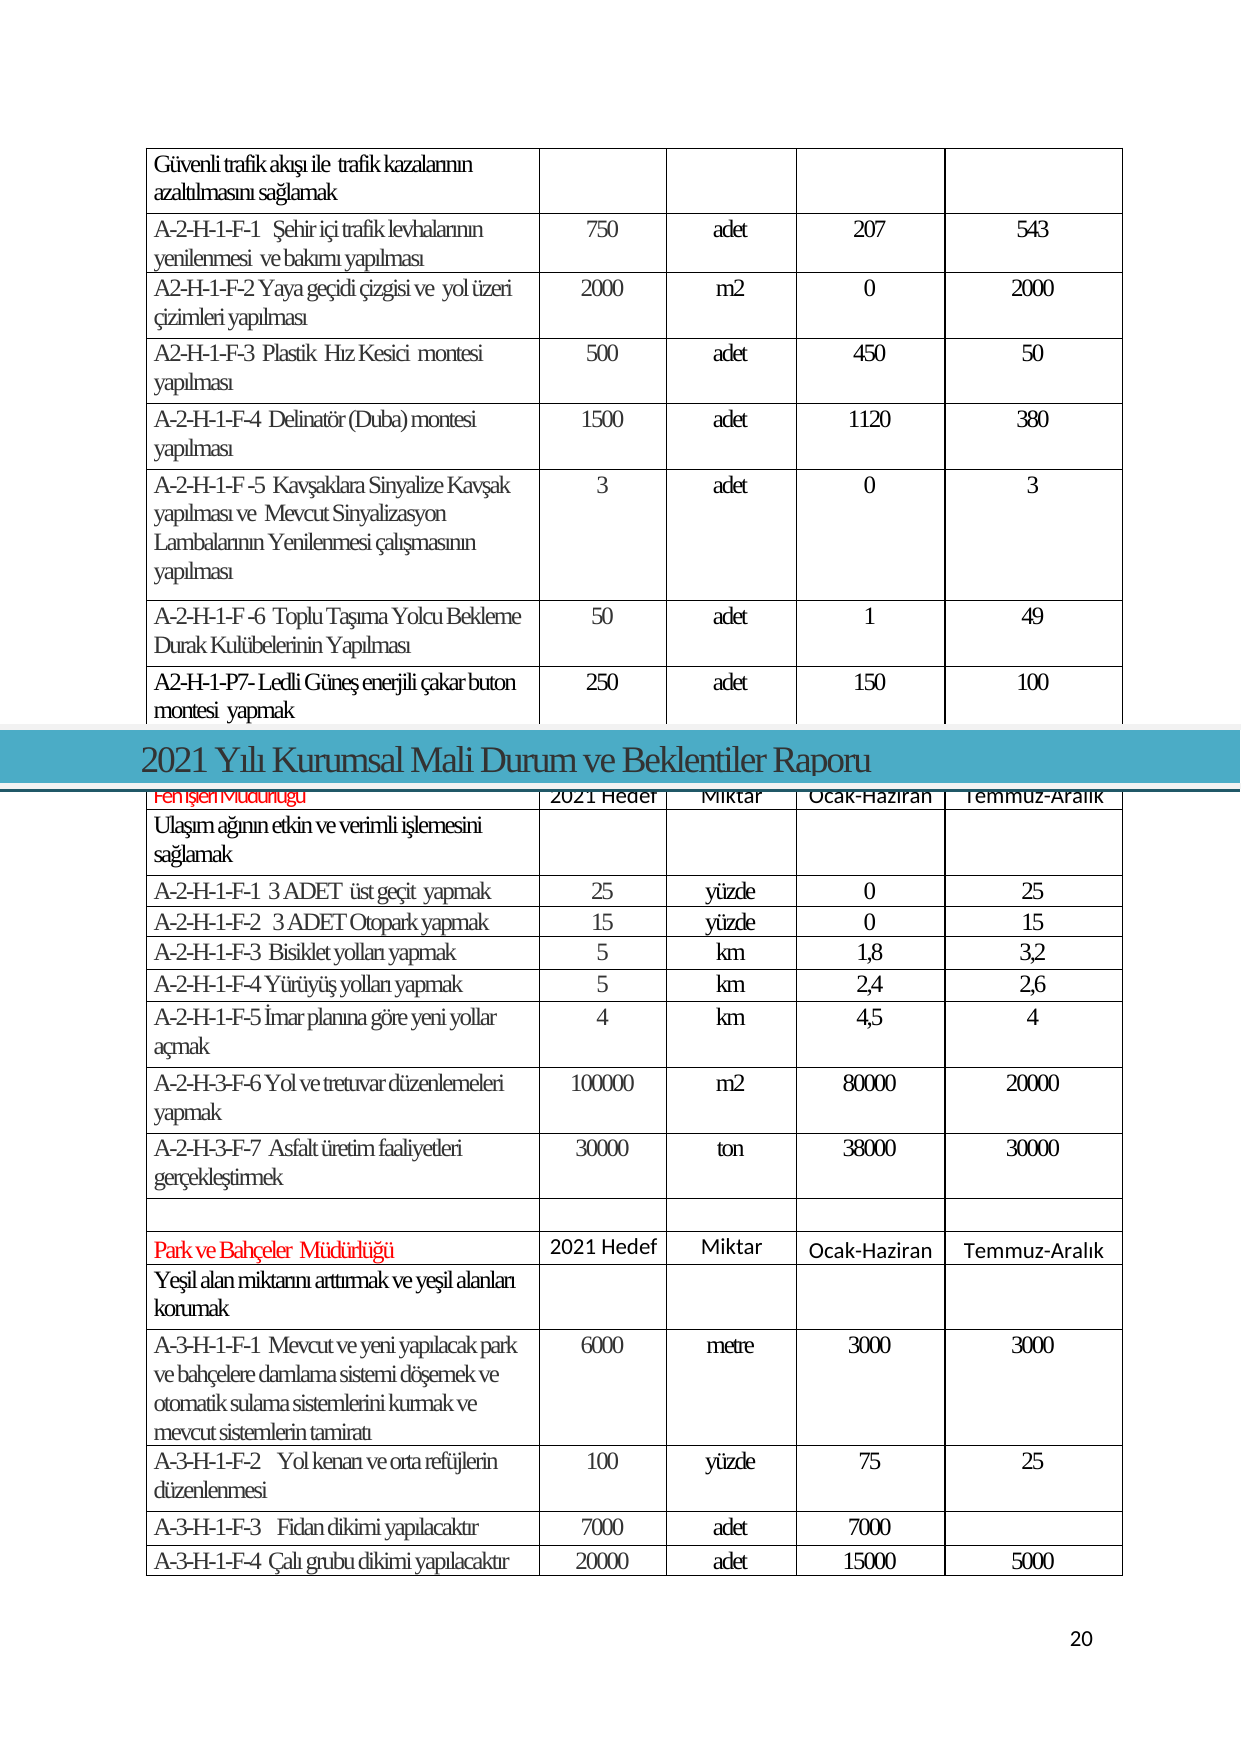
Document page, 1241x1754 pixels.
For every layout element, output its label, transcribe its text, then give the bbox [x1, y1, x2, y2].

table_cell m2 [667, 273, 796, 337]
table_cell adet [667, 1546, 796, 1575]
table_cell adet [667, 1512, 796, 1545]
table_cell Ocak-Haziran [797, 792, 944, 809]
table_cell 3 [540, 470, 666, 600]
table_cell 100 [540, 1446, 666, 1511]
table_cell 2000 [946, 273, 1122, 337]
table_cell Miktar [667, 1232, 796, 1264]
table_cell 2,4 [797, 970, 944, 1001]
table_cell A-2-H-1-F-1 3 ADET üst geçit yapmak [147, 876, 539, 906]
table_cell adet [667, 214, 796, 272]
table_cell 5 [540, 970, 666, 1001]
table_cell metre [667, 1330, 796, 1445]
table_cell 7000 [540, 1512, 666, 1545]
table_cell [946, 1512, 1122, 1545]
table_cell 2021 Hedef [540, 792, 666, 809]
table_cell 49 [946, 601, 1122, 666]
table_cell A-2-H-1-F-2 3 ADET Otopark yapmak [147, 907, 539, 936]
table_cell yüzde [667, 876, 796, 906]
table_cell adet [667, 339, 796, 403]
table_cell yüzde [667, 907, 796, 936]
table_cell [946, 149, 1122, 213]
table_cell A-2-H-1-F-4 Delinatör (Duba) montesi yapılması [147, 404, 539, 469]
table_cell 50 [946, 339, 1122, 403]
table_cell 80000 [797, 1068, 944, 1132]
table_cell 3000 [946, 1330, 1122, 1445]
table_cell A-3-H-1-F-1 Mevcut ve yeni yapılacak park ve bahçelere damlama sistemi döşemek ve otomatik sulama sistemlerini kurmak ve mevcut sistemlerin tamiratı [147, 1330, 539, 1445]
table_cell 25 [946, 876, 1122, 906]
table_cell 150 [797, 667, 944, 724]
table_cell [797, 1265, 944, 1329]
table_cell 3,2 [946, 937, 1122, 968]
table_cell 15000 [797, 1546, 944, 1575]
table_cell 0 [797, 273, 944, 337]
table_cell [797, 149, 944, 213]
table_cell [946, 1265, 1122, 1329]
table_cell adet [667, 601, 796, 666]
table_cell [797, 810, 944, 875]
table_cell Güvenli trafik akışı ile trafik kazalarının azaltılmasını sağlamak [147, 149, 539, 213]
table_cell [946, 810, 1122, 875]
table_cell A-2-H-3-F-7 Asfalt üretim faaliyetleri gerçekleştirmek [147, 1134, 539, 1198]
table_cell 4 [540, 1002, 666, 1067]
table_cell km [667, 970, 796, 1001]
table_cell [540, 810, 666, 875]
table_cell [147, 1199, 539, 1231]
table_cell 1120 [797, 404, 944, 469]
table_cell 20000 [540, 1546, 666, 1575]
table_cell 20000 [946, 1068, 1122, 1132]
table_cell 2021 Hedef [540, 1232, 666, 1264]
table_cell 15 [946, 907, 1122, 936]
table_cell Park ve Bahçeler Müdürlüğü [147, 1232, 539, 1264]
table_cell A-2-H-1-F-4 Yürüyüş yolları yapmak [147, 970, 539, 1001]
table_cell 25 [946, 1446, 1122, 1511]
table_cell 5000 [946, 1546, 1122, 1575]
table_cell 4 [946, 1002, 1122, 1067]
table_cell adet [667, 470, 796, 600]
table_cell [667, 810, 796, 875]
table_cell km [667, 1002, 796, 1067]
table_cell 380 [946, 404, 1122, 469]
table_cell A-2-H-1-F-5 İmar planına göre yeni yollar açmak [147, 1002, 539, 1067]
table_cell 1 [797, 601, 944, 666]
table_cell A-3-H-1-F-3 Fidan dikimi yapılacaktır [147, 1512, 539, 1545]
table_cell A2-H-1-F-3 Plastik Hız Kesici montesi yapılması [147, 339, 539, 403]
table_cell [540, 149, 666, 213]
table_cell 30000 [946, 1134, 1122, 1198]
table_cell Fen İşleri Müdürlüğü [147, 792, 539, 809]
table_cell 4,5 [797, 1002, 944, 1067]
table_cell A-2-H-1-F -5 Kavşaklara Sinyalize Kavşak yapılması ve Mevcut Sinyalizasyon Lambalarının Yenilenmesi çalışmasının yapılması [147, 470, 539, 600]
table_cell A-2-H-1-F -6 Toplu Taşıma Yolcu Bekleme Durak Kulübelerinin Yapılması [147, 601, 539, 666]
table_cell 500 [540, 339, 666, 403]
table_cell 5 [540, 937, 666, 968]
table_cell km [667, 937, 796, 968]
table_cell [540, 1265, 666, 1329]
table_cell 6000 [540, 1330, 666, 1445]
table_cell 25 [540, 876, 666, 906]
table_cell 750 [540, 214, 666, 272]
table_cell A-3-H-1-F-4 Çalı grubu dikimi yapılacaktır [147, 1546, 539, 1575]
table_cell 50 [540, 601, 666, 666]
table_cell 100000 [540, 1068, 666, 1132]
table_cell 0 [797, 907, 944, 936]
table_cell [667, 149, 796, 213]
table_cell adet [667, 404, 796, 469]
table_cell [667, 1265, 796, 1329]
table_cell 1500 [540, 404, 666, 469]
table_cell 7000 [797, 1512, 944, 1545]
table_cell A-2-H-3-F-6 Yol ve tretuvar düzenlemeleri yapmak [147, 1068, 539, 1132]
table_cell Ocak-Haziran [797, 1232, 944, 1264]
table_cell A2-H-1-F-2 Yaya geçidi çizgisi ve yol üzeri çizimleri yapılması [147, 273, 539, 337]
table_cell 0 [797, 876, 944, 906]
table_cell [540, 1199, 666, 1231]
table_cell A-2-H-1-F-1 Şehir içi trafik levhalarının yenilenmesi ve bakımı yapılması [147, 214, 539, 272]
table_cell Yeşil alan miktarını arttırmak ve yeşil alanları korumak [147, 1265, 539, 1329]
table_cell 15 [540, 907, 666, 936]
table_cell 75 [797, 1446, 944, 1511]
table_cell 543 [946, 214, 1122, 272]
table_cell [667, 1199, 796, 1231]
table_cell yüzde [667, 1446, 796, 1511]
table_cell 100 [946, 667, 1122, 724]
table_cell 30000 [540, 1134, 666, 1198]
table_cell 2,6 [946, 970, 1122, 1001]
table_cell adet [667, 667, 796, 724]
table_cell 207 [797, 214, 944, 272]
table_cell Temmuz-Aralık [946, 1232, 1122, 1264]
table_cell 38000 [797, 1134, 944, 1198]
table_cell [797, 1199, 944, 1231]
table_cell Ulaşım ağının etkin ve verimli işlemesini sağlamak [147, 810, 539, 875]
table_cell 3 [946, 470, 1122, 600]
table_cell A-2-H-1-F-3 Bisiklet yolları yapmak [147, 937, 539, 968]
table_cell 1,8 [797, 937, 944, 968]
table_cell 3000 [797, 1330, 944, 1445]
table_cell ton [667, 1134, 796, 1198]
table_cell 0 [797, 470, 944, 600]
table_cell Temmuz-Aralık [946, 792, 1122, 809]
table_cell A-3-H-1-F-2 Yol kenarı ve orta refüjlerin düzenlenmesi [147, 1446, 539, 1511]
table_cell 2000 [540, 273, 666, 337]
table_cell Miktar [667, 792, 796, 809]
table_cell [946, 1199, 1122, 1231]
table_cell A2-H-1-P7- Ledli Güneş enerjili çakar buton montesi yapmak [147, 667, 539, 724]
table_cell m2 [667, 1068, 796, 1132]
table_cell 450 [797, 339, 944, 403]
table_cell 250 [540, 667, 666, 724]
